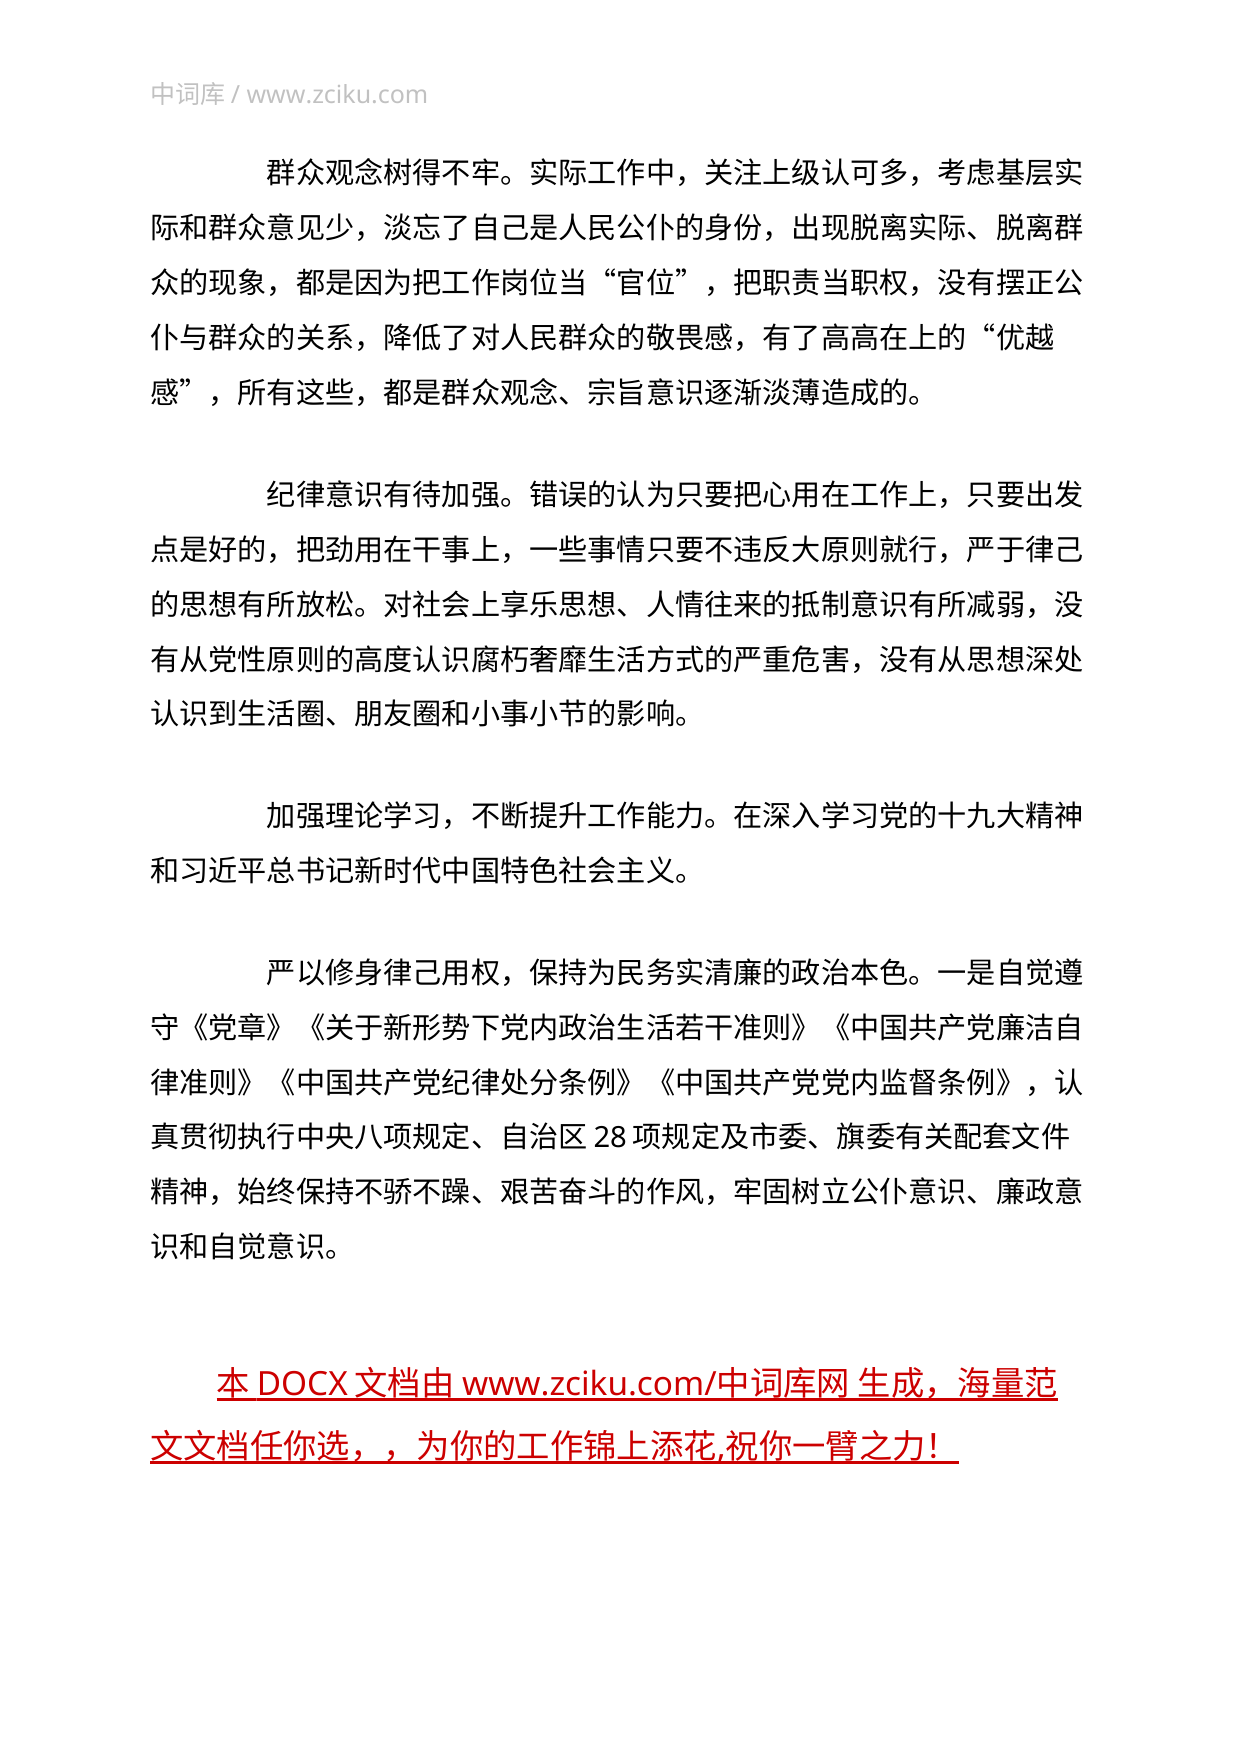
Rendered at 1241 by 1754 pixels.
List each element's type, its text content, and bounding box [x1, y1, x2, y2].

text 加强理论学习，不断提升工作能力。在深入学习党的十九大精神和习近平总书记新时代中国特色社会主义。 [150, 793, 1090, 890]
text 纪律意识有待加强。错误的认为只要把心用在工作上，只要出发点是好的，把劲用在干事上，一些事情只要不违反大原则就行，严于律己的思想有所放松。对社会上享乐思想、人情往来的抵制意识有所减弱，没有从党性原则的高度认识腐朽奢靡生活方式的严重危害，没有从思想深处认识到生活圈、朋友圈和小事小节的影响。 [150, 471, 1090, 733]
text 群众观念树得不牢。实际工作中，关注上级认可多，考虑基层实际和群众意见少，淡忘了自己是人民公仆的身份，出现脱离实际、脱离群众的现象，都是因为把工作岗位当“官位”，把职责当职权，没有摆正公仆与群众的关系，降低了对人民群众的敬畏感，有了高高在上的“优越感”，所有这些，都是群众观念、宗旨意识逐渐淡薄造成的。 [150, 150, 1090, 412]
text 本DOCX文档由 www.zciku.com/中词库网 生成，海量范文文档任你选，，为你的工作锦上添花,祝你一臂之力！ [150, 1357, 1090, 1468]
text 严以修身律己用权，保持为民务实清廉的政治本色。一是自觉遵守《党章》《关于新形势下党内政治生活若干准则》《中国共产党廉洁自律准则》《中国共产党纪律处分条例》《中国共产党党内监督条例》，认真贯彻执行中央八项规定、自治区28项规定及市委、旗委有关配套文件精神，始终保持不骄不躁、艰苦奋斗的作风，牢固树立公仆意识、廉政意识和自觉意识。 [150, 949, 1090, 1266]
